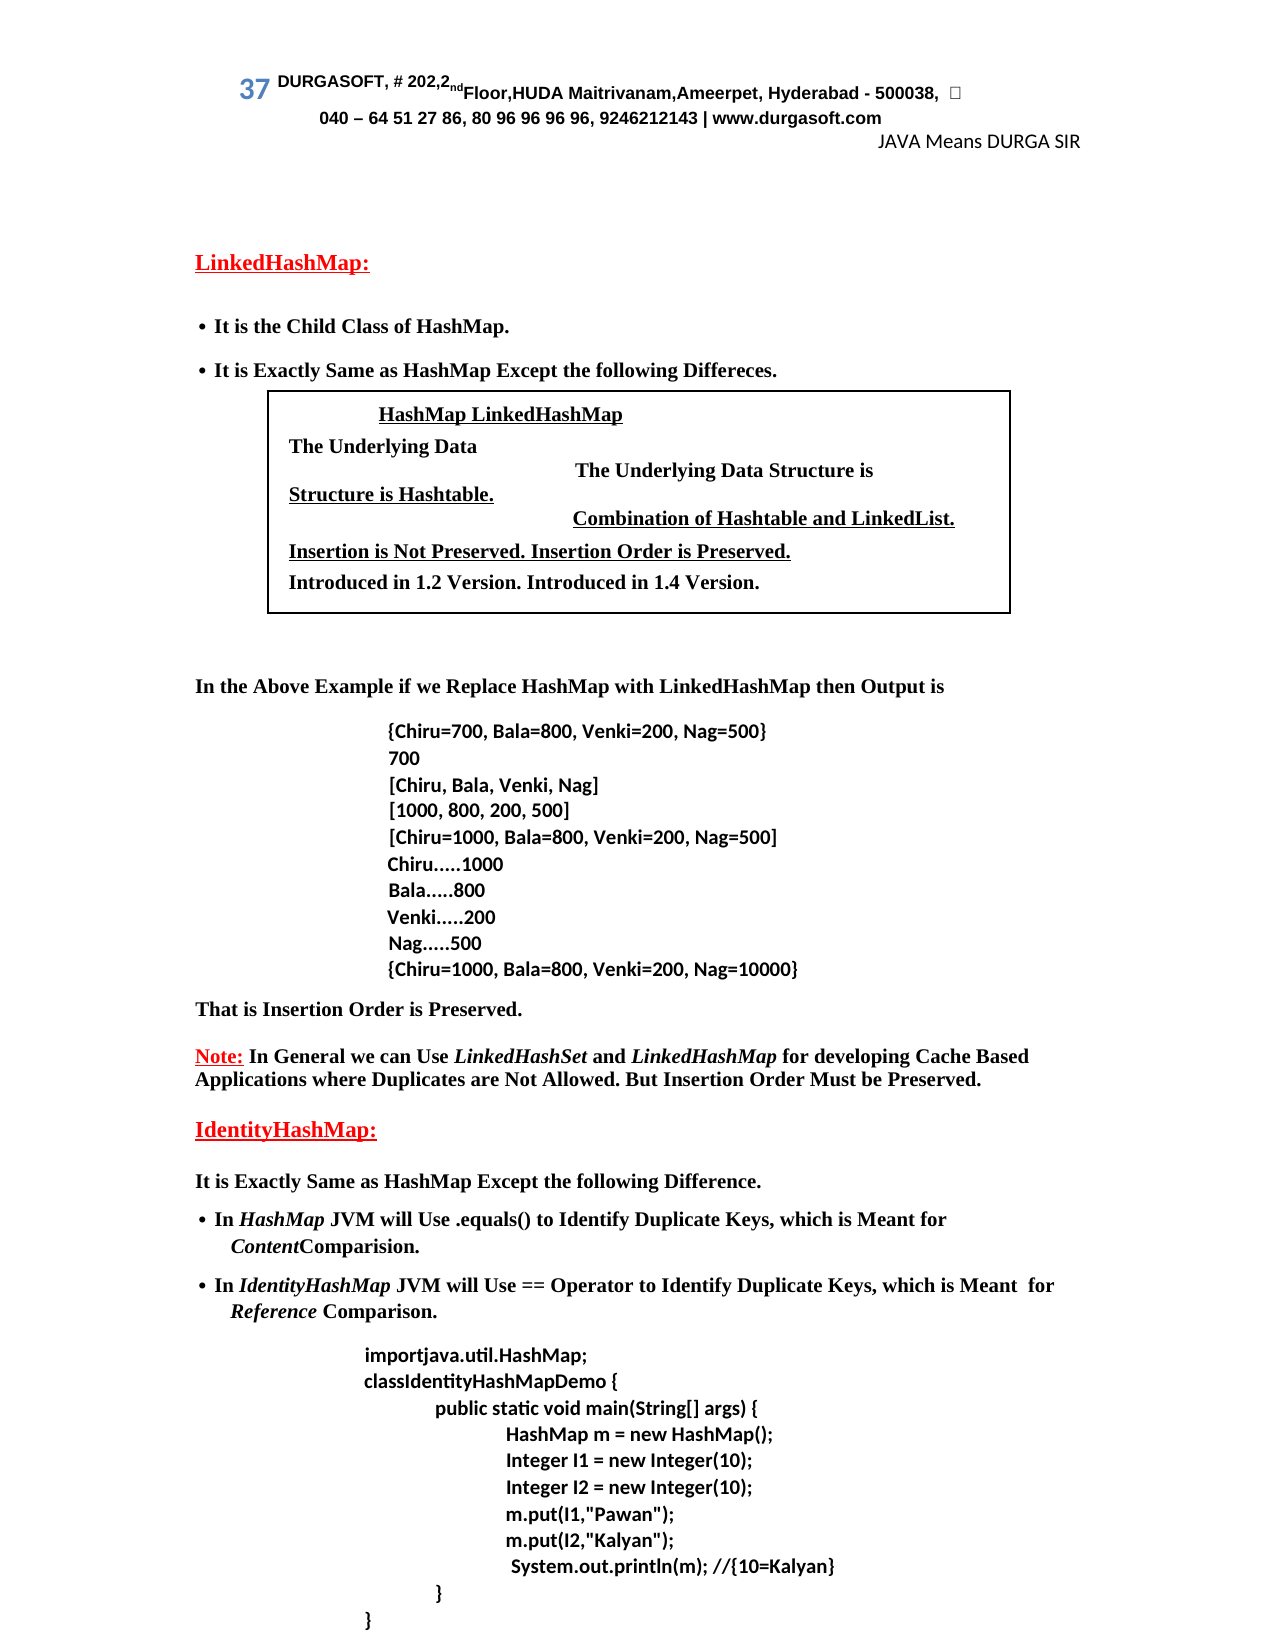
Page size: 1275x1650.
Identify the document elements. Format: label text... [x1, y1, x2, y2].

text [Chiru, Bala, Venki, Nag] [389, 772, 1177, 797]
text [1000, 800, 200, 500] [389, 798, 1177, 823]
text ∙ It is Exactly Same as HashMap Except the following Differeces. [196, 347, 1177, 390]
text It is Exactly Same as HashMap Except the following Difference. [195, 1169, 1177, 1193]
text m.put(I1,"Pawan"); [505, 1501, 1177, 1526]
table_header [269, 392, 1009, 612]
text {Chiru=1000, Bala=800, Venki=200, Nag=10000} [388, 957, 1177, 982]
text [Chiru=1000, Bala=800, Venki=200, Nag=500] [389, 824, 1177, 850]
text System.out.println(m); //{10=Kalyan} [169, 1554, 1177, 1579]
text Chiru.....1000 [387, 851, 1177, 876]
text Venki.....200 [387, 904, 1177, 929]
text 700 [388, 745, 1177, 771]
text m.put(I2,"Kalyan"); [505, 1527, 1177, 1552]
text Integer I1 = new Integer(10); [506, 1448, 1177, 1473]
text JAVA Means DURGA SIR [169, 128, 1080, 154]
text Integer I2 = new Integer(10); [506, 1474, 1177, 1500]
text In the Above Example if we Replace HashMap with LinkedHashMap then Output is [195, 674, 1177, 698]
text 37 DURGASOFT, # 202,2ndFloor,HUDA Maitrivanam,Ameerpet, Hyderabad - 500038,  040 – 64 51 27 86, 80 96 96 96 96, 9246212143 | www.durgasoft.com [238, 69, 963, 128]
text ∙ In IdentityHashMap JVM will Use == Operator to Identify Duplicate Keys, which is Meant for Reference Comparison. [196, 1260, 1067, 1323]
text LinkedHashMap: [195, 249, 1177, 275]
text {Chiru=700, Bala=800, Venki=200, Nag=500} [388, 719, 1177, 744]
text ∙ In HashMap JVM will Use .equals() to Identify Duplicate Keys, which is Meant for ContentComparision. [196, 1194, 993, 1258]
text } [364, 1607, 1177, 1632]
text IdentityHashMap: [195, 1117, 1177, 1143]
text HashMap m = new HashMap(); [506, 1421, 1177, 1447]
text } [435, 1580, 1177, 1606]
text Note: In General we can Use LinkedHashSet and LinkedHashMap for developing Cache Based Applications where Duplicates are Not Allowed. But Insertion Order Must be Preserved. [194, 1046, 1063, 1091]
text public static void main(String[] args) { [435, 1395, 1177, 1420]
text ∙ It is the Child Class of HashMap. [196, 303, 1177, 346]
text Bala.....800 [388, 877, 1177, 903]
text importjava.util.HashMap; [364, 1342, 1177, 1367]
text That is Insertion Order is Preserved. [195, 997, 1177, 1021]
text classIdentityHashMapDemo { [364, 1369, 1177, 1394]
text Nag.....500 [388, 931, 1177, 956]
